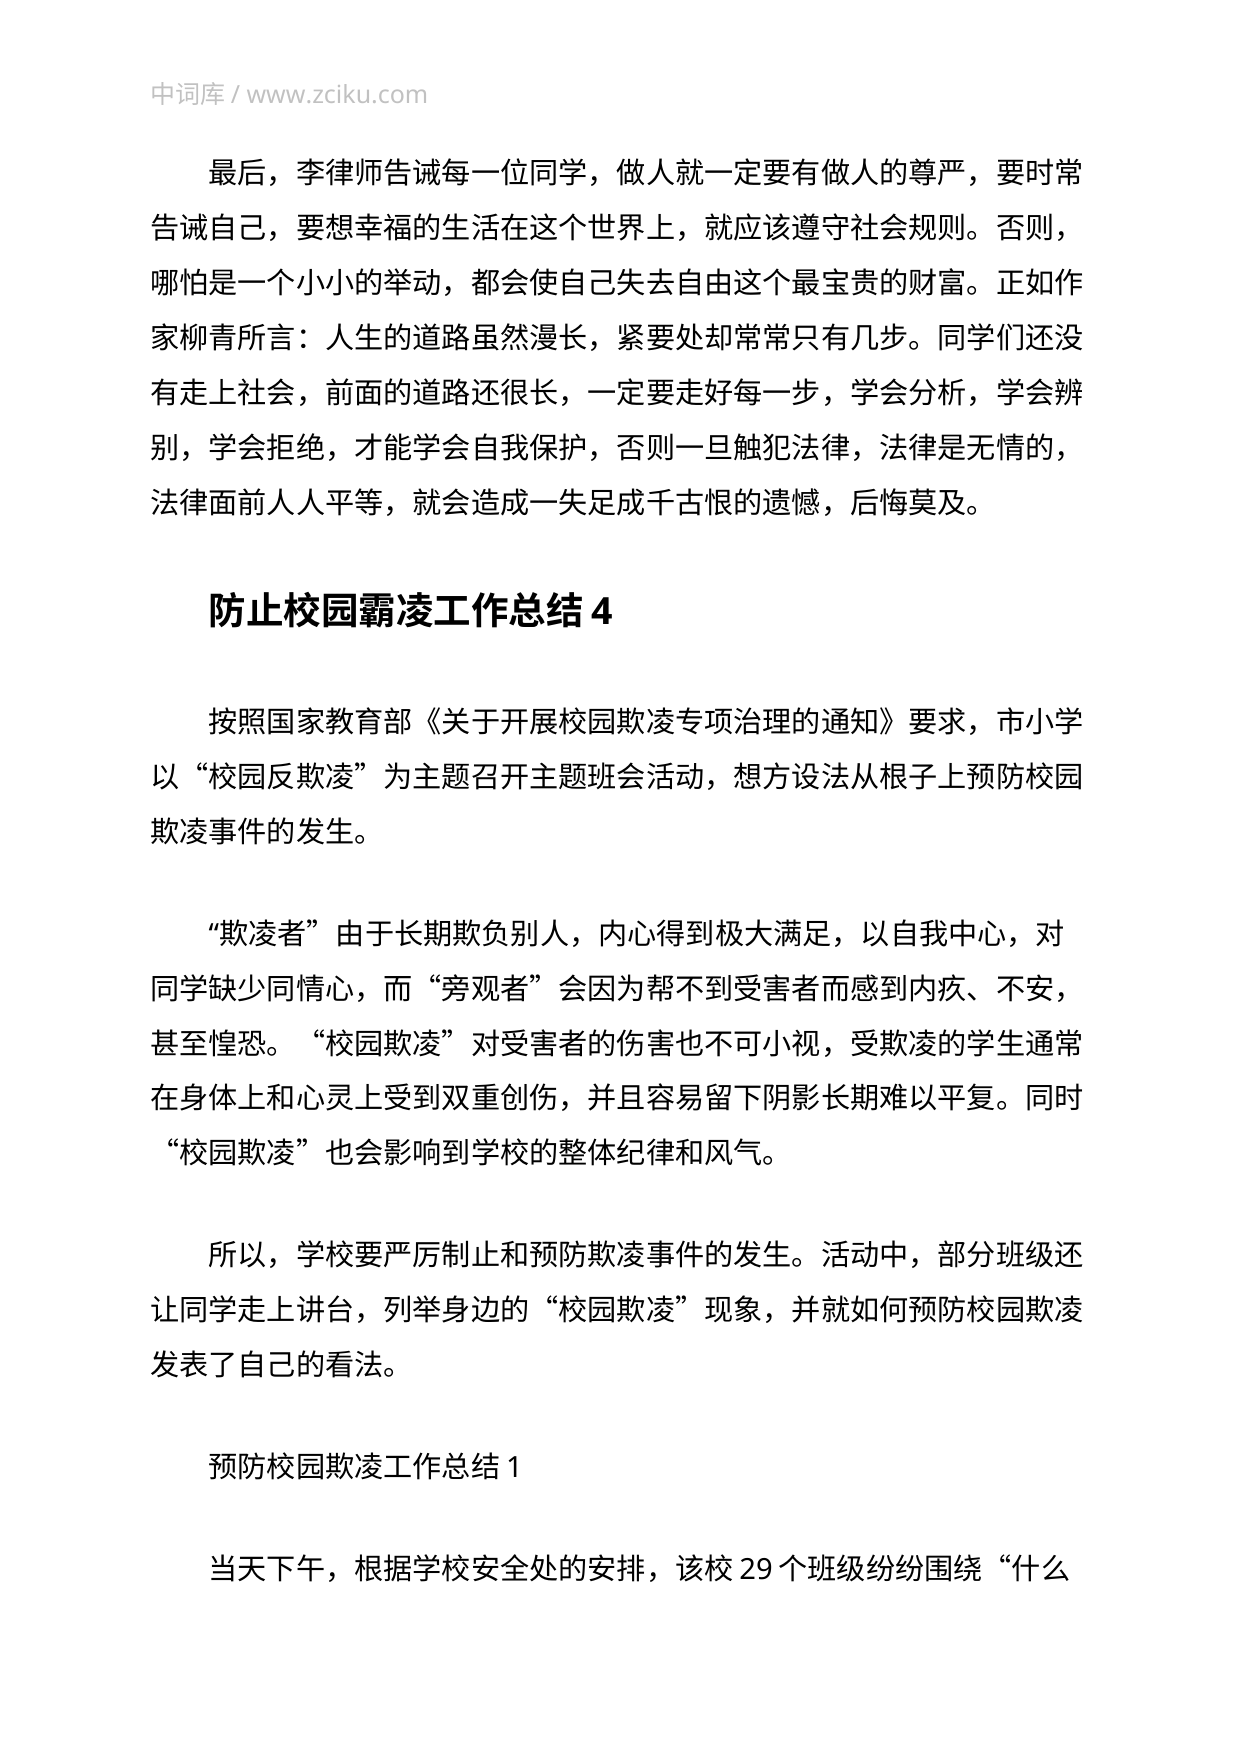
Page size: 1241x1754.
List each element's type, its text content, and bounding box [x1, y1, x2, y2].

text 最后，李律师告诫每一位同学，做人就一定要有做人的尊严，要时常告诫自己，要想幸福的生活在这个世界上，就应该遵守社会规则。否则，哪怕是一个小小的举动，都会使自己失去自由这个最宝贵的财富。正如作家柳青所言：人生的道路虽然漫长，紧要处却常常只有几步。同学们还没有走上社会，前面的道路还很长，一定要走好每一步，学会分析，学会辨别，学会拒绝，才能学会自我保护，否则一旦触犯法律，法律是无情的，法律面前人人平等，就会造成一失足成千古恨的遗憾，后悔莫及。 [150, 150, 1090, 522]
text 按照国家教育部《关于开展校园欺凌专项治理的通知》要求，市小学以“校园反欺凌”为主题召开主题班会活动，想方设法从根子上预防校园欺凌事件的发生。 [150, 699, 1090, 851]
text 所以，学校要严厉制止和预防欺凌事件的发生。活动中，部分班级还让同学走上讲台，列举身边的“校园欺凌”现象，并就如何预防校园欺凌发表了自己的看法。 [150, 1232, 1090, 1384]
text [150, 1545, 1090, 1588]
text 防止校园霸凌工作总结4 [150, 581, 1090, 636]
text “欺凌者”由于长期欺负别人，内心得到极大满足，以自我中心，对同学缺少同情心，而“旁观者”会因为帮不到受害者而感到内疚、不安，甚至惶恐。“校园欺凌”对受害者的伤害也不可小视，受欺凌的学生通常在身体上和心灵上受到双重创伤，并且容易留下阴影长期难以平复。同时“校园欺凌”也会影响到学校的整体纪律和风气。 [150, 910, 1090, 1172]
text 预防校园欺凌工作总结1 [150, 1443, 1090, 1486]
